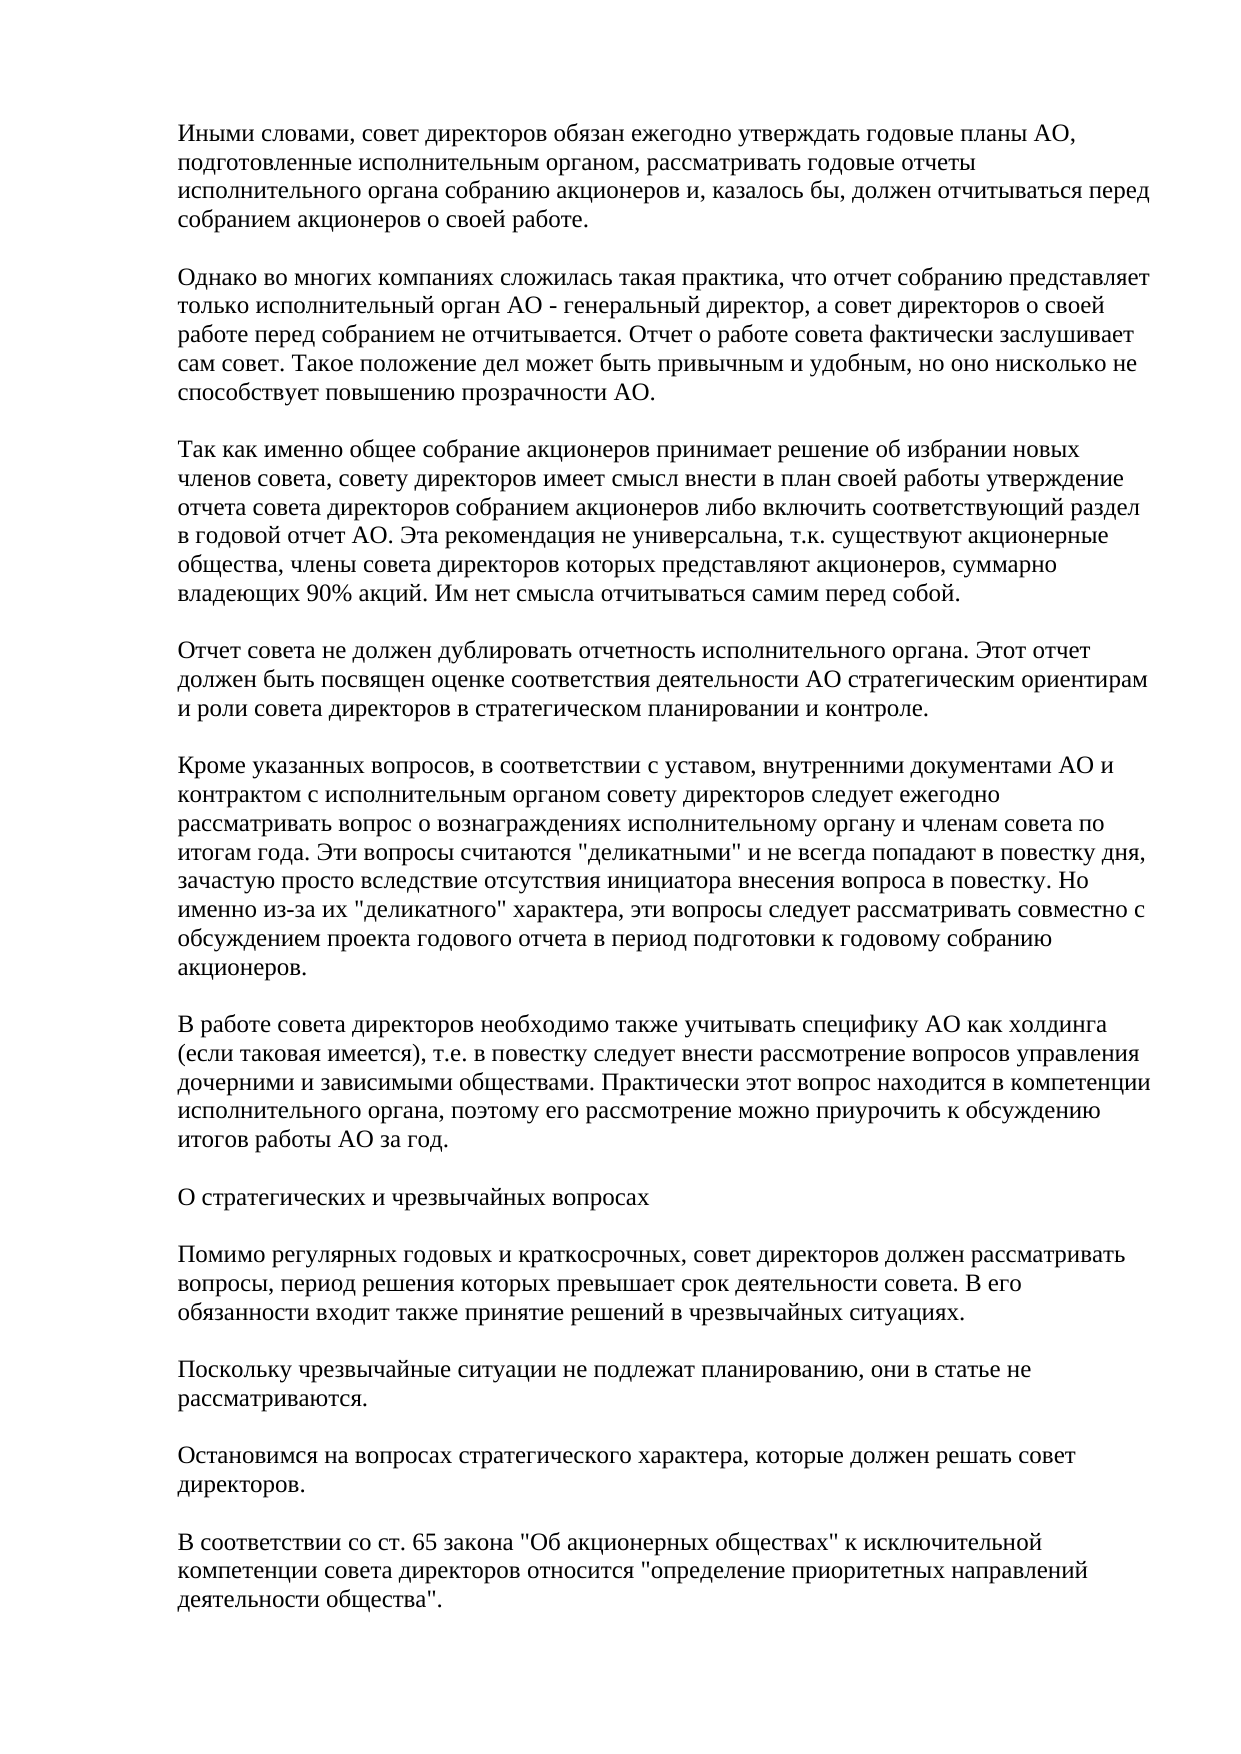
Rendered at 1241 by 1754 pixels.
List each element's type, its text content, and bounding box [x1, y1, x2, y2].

text Однако во многих компаниях сложилась такая практика, что отчет собранию представляет только исполнительный орган АО - генеральный директор, а совет директоров о своей работе перед собранием не отчитывается. Отчет о работе совета фактически заслушивает сам совет. Такое положение дел может быть привычным и удобным, но оно нисколько не способствует повышению прозрачности АО. [177, 262, 1152, 406]
text Помимо регулярных годовых и краткосрочных, совет директоров должен рассматривать вопросы, период решения которых превышает срок деятельности совета. В его обязанности входит также принятие решений в чрезвычайных ситуациях. [177, 1239, 1152, 1326]
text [177, 118, 1152, 233]
text Отчет совета не должен дублировать отчетность исполнительного органа. Этот отчет должен быть посвящен оценке соответствия деятельности АО стратегическим ориентирам и роли совета директоров в стратегическом планировании и контроле. [177, 636, 1152, 722]
text Так как именно общее собрание акционеров принимает решение об избрании новых членов совета, совету директоров имеет смысл внести в план своей работы утверждение отчета совета директоров собранием акционеров либо включить соответствующий раздел в годовой отчет АО. Эта рекомендация не универсальна, т.к. существуют акционерные общества, члены совета директоров которых представляют акционеров, суммарно владеющих 90% акций. Им нет смысла отчитываться самим перед собой. [177, 434, 1152, 607]
text В работе совета директоров необходимо также учитывать специфику АО как холдинга (если таковая имеется), т.е. в повестку следует внести рассмотрение вопросов управления дочерними и зависимыми обществами. Практически этот вопрос находится в компетенции исполнительного органа, поэтому его рассмотрение можно приурочить к обсуждению итогов работы АО за год. [177, 1009, 1152, 1153]
text Остановимся на вопросах стратегического характера, которые должен решать совет директоров. [177, 1441, 1152, 1498]
text В соответствии со ст. 65 закона "Об акционерных обществах" к исключительной компетенции совета директоров относится "определение приоритетных направлений деятельности общества". [177, 1527, 1152, 1613]
text О стратегических и чрезвычайных вопросах [177, 1182, 1152, 1211]
text Кроме указанных вопросов, в соответствии с уставом, внутренними документами АО и контрактом с исполнительным органом совету директоров следует ежегодно рассматривать вопрос о вознаграждениях исполнительному органу и членам совета по итогам года. Эти вопросы считаются "деликатными" и не всегда попадают в повестку дня, зачастую просто вследствие отсутствия инициатора внесения вопроса в повестку. Но именно из-за их "деликатного" характера, эти вопросы следует рассматривать совместно с обсуждением проекта годового отчета в период подготовки к годовому собранию акционеров. [177, 751, 1152, 981]
text Поскольку чрезвычайные ситуации не подлежат планированию, они в статье не рассматриваются. [177, 1354, 1152, 1412]
